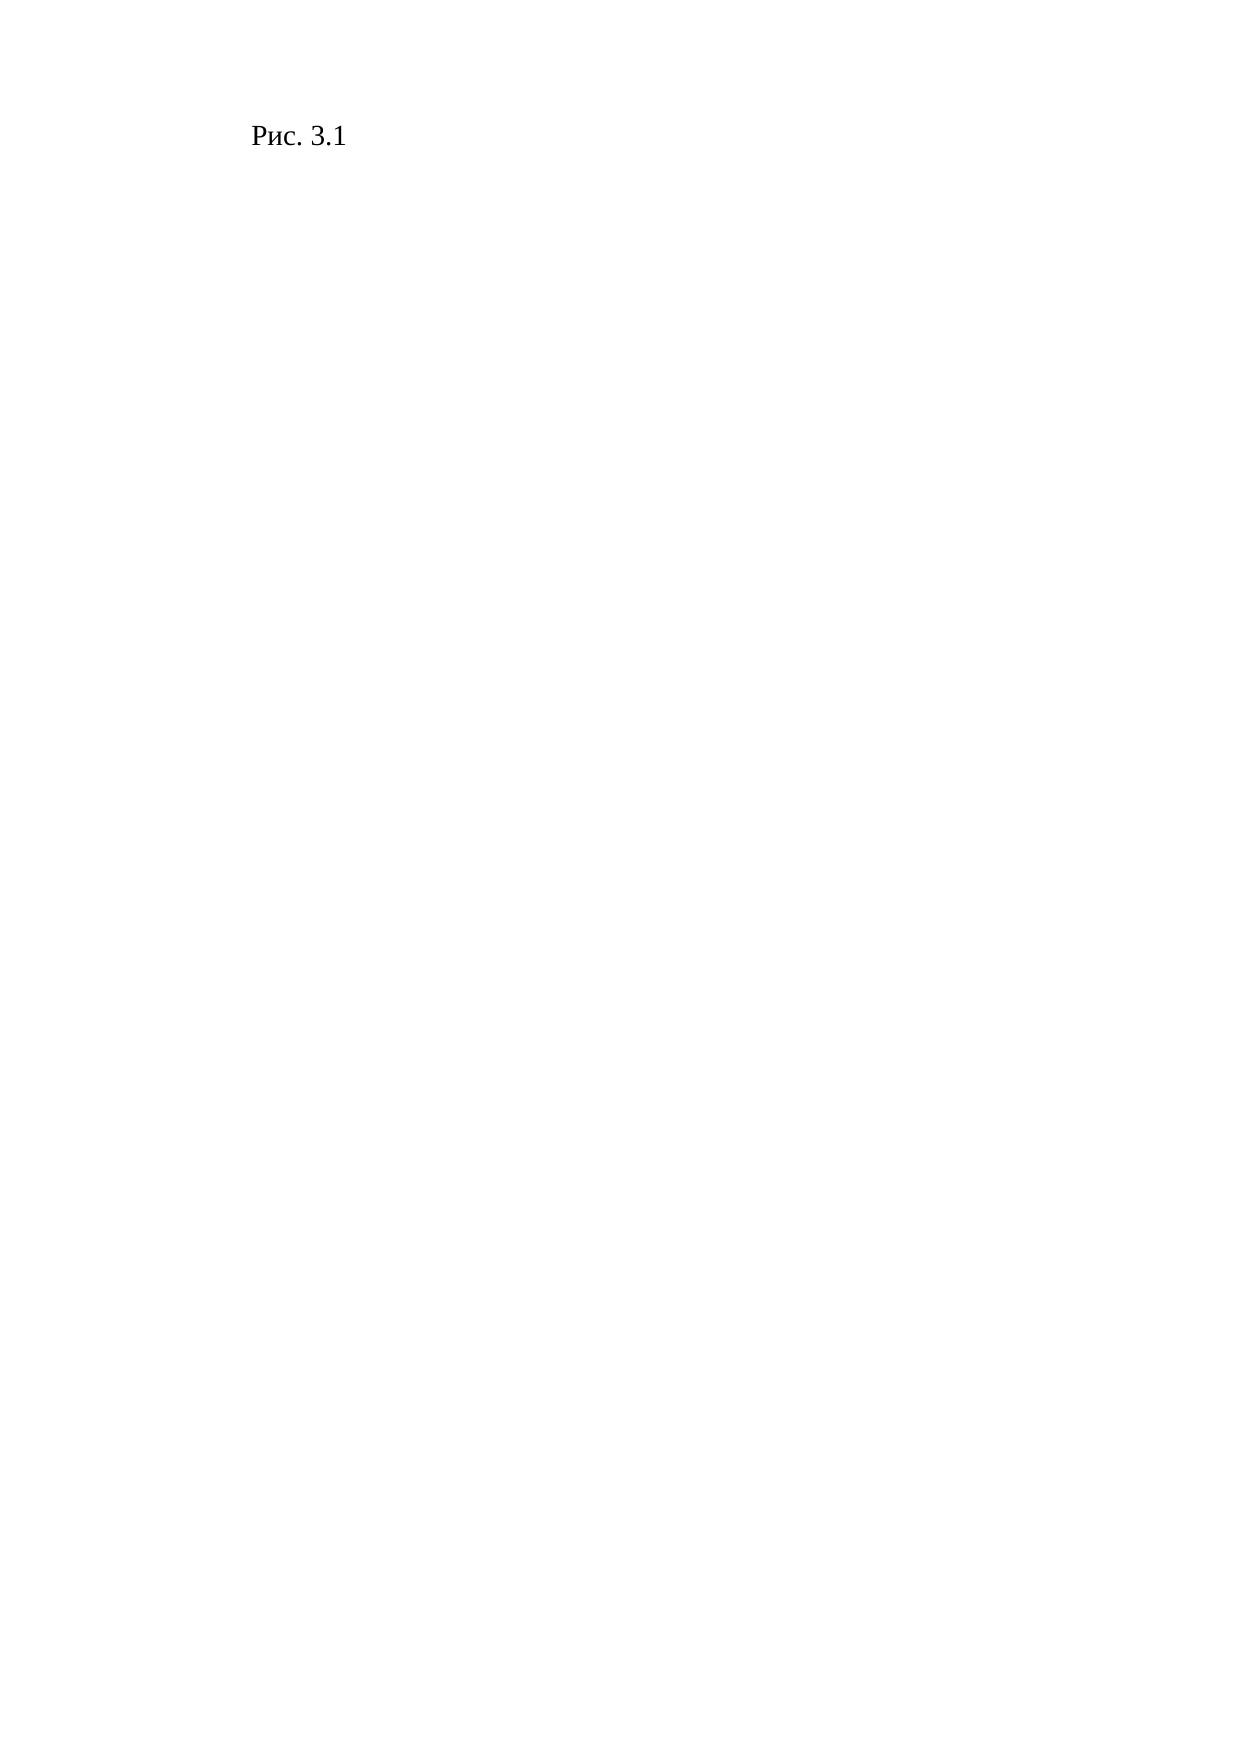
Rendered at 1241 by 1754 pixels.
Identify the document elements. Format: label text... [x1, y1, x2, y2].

text Рис. 3.1 [177, 118, 1152, 152]
